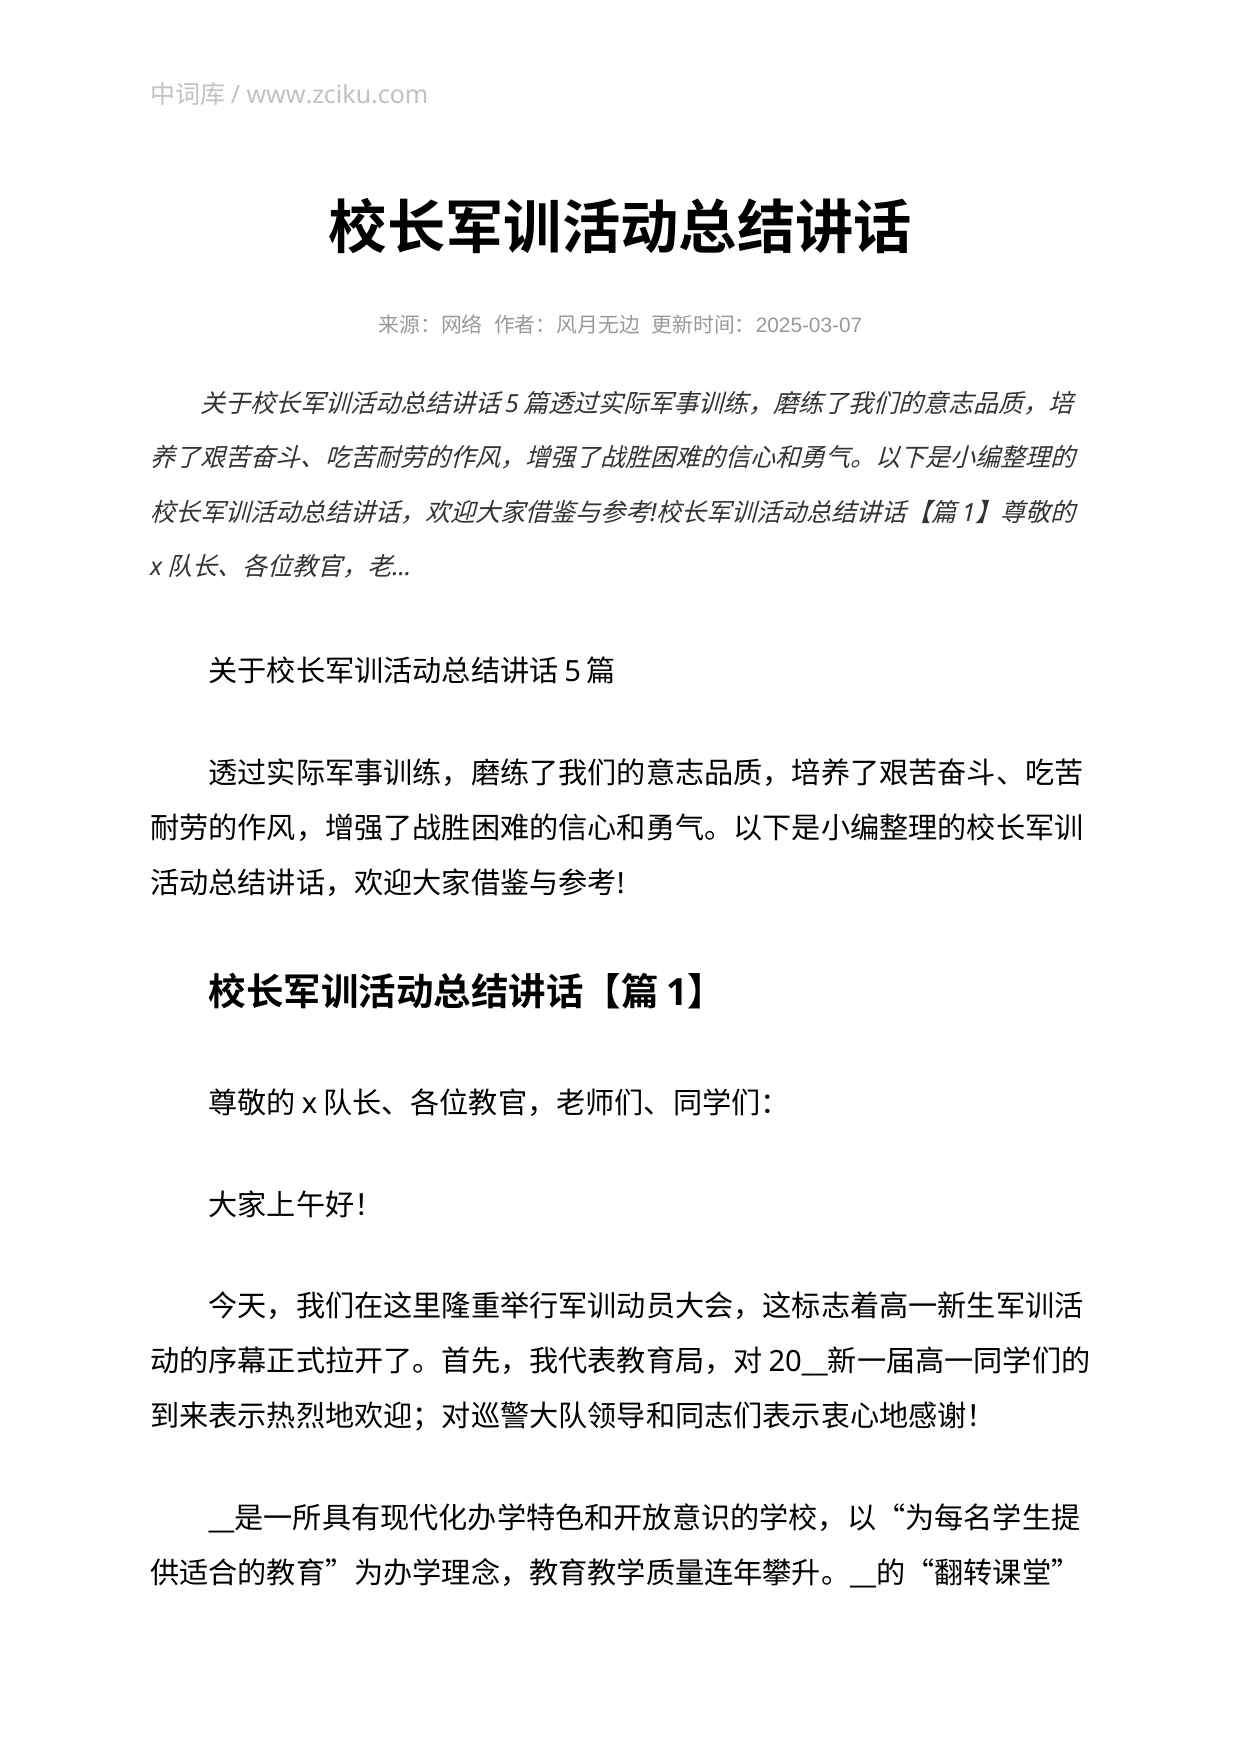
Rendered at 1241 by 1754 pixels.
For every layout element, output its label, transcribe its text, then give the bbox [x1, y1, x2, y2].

text 校长军训活动总结讲话【篇1】 [150, 962, 1090, 1016]
text 今天，我们在这里隆重举行军训动员大会，这标志着高一新生军训活动的序幕正式拉开了。首先，我代表教育局，对20__新一届高一同学们的到来表示热烈地欢迎；对巡警大队领导和同志们表示衷心地感谢！ [150, 1283, 1090, 1435]
text 大家上午好！ [150, 1181, 1090, 1223]
text 尊敬的x队长、各位教官，老师们、同学们： [150, 1079, 1090, 1122]
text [150, 1494, 1090, 1592]
text 关于校长军训活动总结讲话5篇 [150, 648, 1090, 690]
text 透过实际军事训练，磨练了我们的意志品质，培养了艰苦奋斗、吃苦耐劳的作风，增强了战胜困难的信心和勇气。以下是小编整理的校长军训活动总结讲话，欢迎大家借鉴与参考! [150, 750, 1090, 902]
text 关于校长军训活动总结讲话5篇透过实际军事训练，磨练了我们的意志品质，培养了艰苦奋斗、吃苦耐劳的作风，增强了战胜困难的信心和勇气。以下是小编整理的校长军训活动总结讲话，欢迎大家借鉴与参考!校长军训活动总结讲话【篇1】尊敬的x队长、各位教官，老... [150, 383, 1090, 583]
text 来源：网络 作者：风月无边 更新时间：2025-03-07 [150, 313, 1090, 337]
subtitle 校长军训活动总结讲话 [150, 181, 1090, 266]
